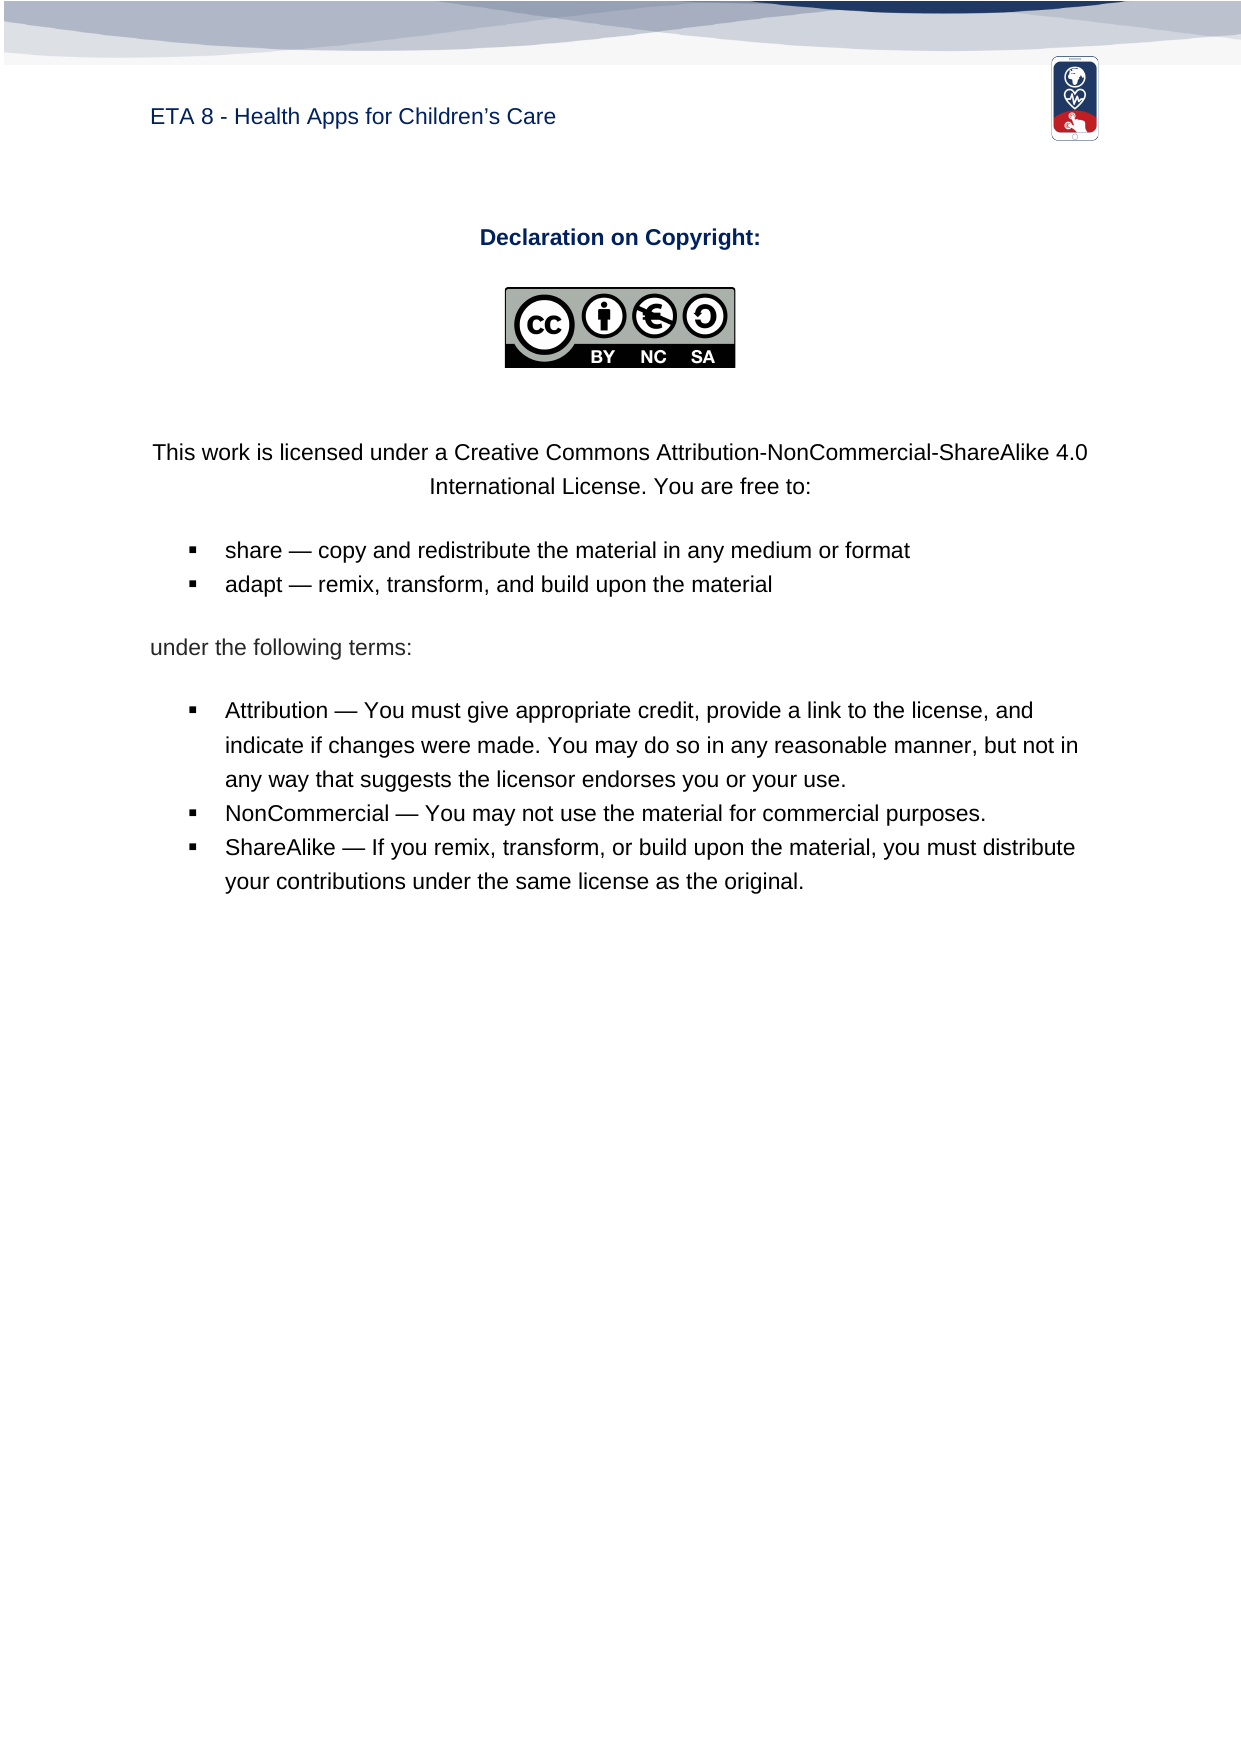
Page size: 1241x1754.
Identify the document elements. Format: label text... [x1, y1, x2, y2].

picture [6, 1, 1241, 141]
list share — copy and redistribute the material in any medium or format [187, 537, 1090, 563]
text This work is licensed under a Creative Commons Attribution-NonCommercial-ShareAlike 4.0 International License. You are free to: [150, 405, 1090, 499]
text Declaration on Copyright: [150, 224, 1090, 250]
list ShareAlike — If you remix, transform, or build upon the material, you must distribute your contributions under the same license as the original. [187, 834, 1090, 894]
list adapt — remix, transform, and build upon the material [187, 571, 1090, 597]
picture [504, 287, 736, 368]
list NonCommercial — You may not use the material for commercial purposes. [187, 800, 1090, 826]
text under the following terms: [150, 634, 1090, 660]
list Attribution — You must give appropriate credit, provide a link to the license, and indicate if changes were made. You may do so in any reasonable manner, but not in any way that suggests the licensor endorses you or your use. [187, 697, 1090, 792]
